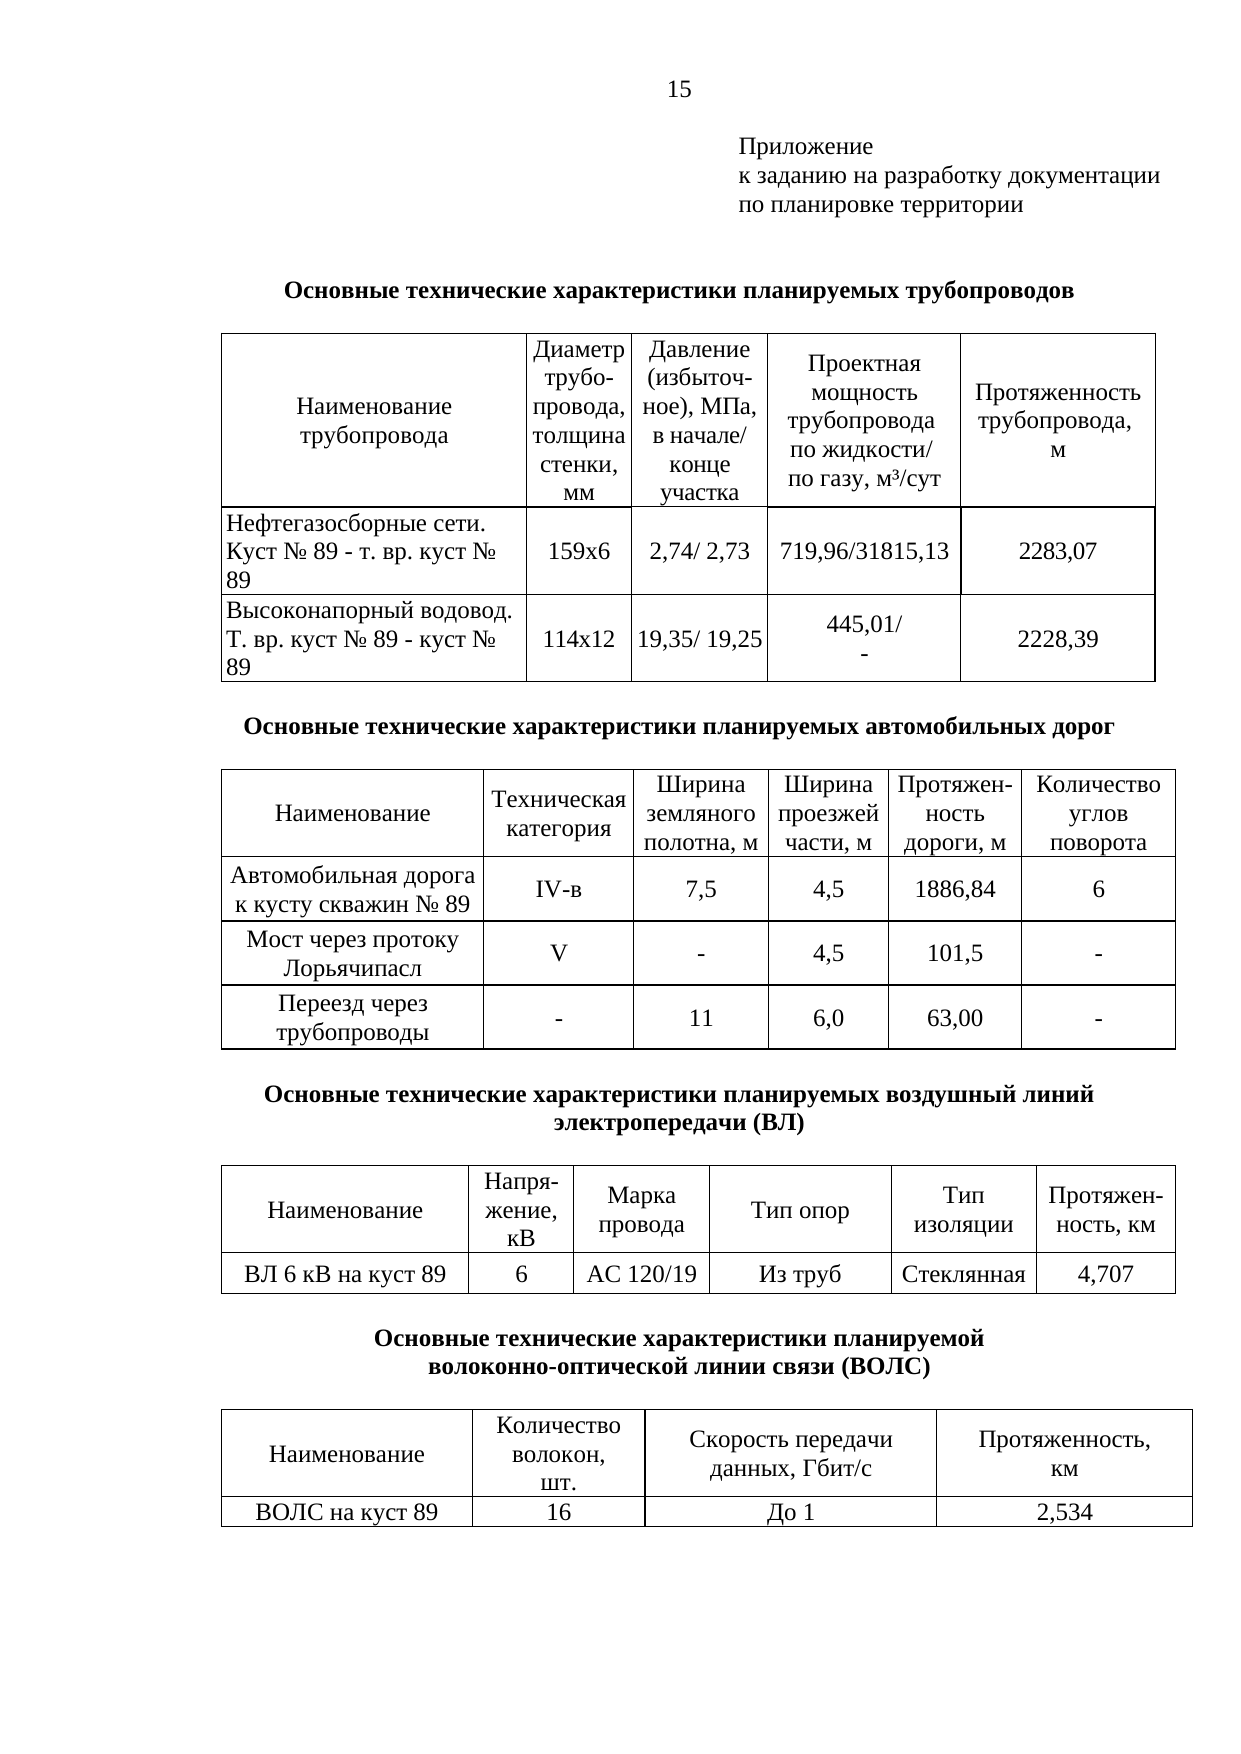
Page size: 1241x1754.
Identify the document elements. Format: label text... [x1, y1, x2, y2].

table_cell 2,74/ 2,73 [632, 507, 767, 594]
table_header Протяжен-ность дороги, м [889, 770, 1021, 856]
table_cell - [484, 986, 633, 1048]
table_cell 6,0 [769, 986, 888, 1048]
table_header Проектная мощность трубопровода по жидкости/ по газу, м³/сут [768, 334, 960, 506]
table_cell ВЛ 6 кВ на куст 89 [222, 1253, 468, 1293]
table_cell 4,5 [769, 922, 888, 984]
table_cell 7,5 [634, 857, 768, 920]
table_header Диаметр трубо-провода, толщина стенки, мм [527, 334, 631, 506]
table_cell 114х12 [527, 595, 631, 681]
table_cell 6 [469, 1253, 573, 1293]
table_cell 11 [634, 986, 768, 1048]
table_cell 16 [473, 1497, 644, 1526]
list волоконно-оптической линии связи (ВОЛС) [177, 1351, 1181, 1380]
text по планировке территории [738, 189, 1196, 218]
table_header Количество волокон, шт. [473, 1410, 644, 1496]
table_cell Автомобильная дорога к кусту скважин № 89 [222, 857, 483, 920]
table_header Ширина земляного полотна, м [634, 770, 768, 856]
table_cell Нефтегазосборные сети. Куст № 89 - т. вр. куст № 89 [222, 508, 526, 594]
text Основные технические характеристики планируемых автомобильных дорог [177, 711, 1181, 740]
table_header Наименование [222, 1410, 472, 1496]
list Основные технические характеристики планируемых трубопроводов [177, 275, 1181, 304]
table_cell Высоконапорный водовод. Т. вр. куст № 89 - куст № 89 [222, 595, 526, 681]
table_cell - [1022, 986, 1175, 1048]
table_header Тип опор [710, 1166, 891, 1252]
table_cell 101,5 [889, 922, 1021, 984]
table_cell - [634, 922, 768, 984]
text Основные технические характеристики планируемых воздушный линий электропередачи (ВЛ) [177, 1079, 1181, 1136]
table_header Напря-жение, кВ [469, 1166, 573, 1252]
table_cell АС 120/19 [574, 1253, 709, 1293]
table_cell 2283,07 [962, 508, 1154, 594]
table_cell 159х6 [527, 508, 631, 594]
table_header Наименование [222, 1166, 468, 1252]
table_cell ВОЛС на куст 89 [222, 1497, 472, 1526]
table_cell 445,01/ - [768, 595, 960, 681]
table_header Протяженность трубопровода, м [961, 334, 1155, 506]
table_header Техническая категория [484, 770, 633, 856]
table_cell До 1 [646, 1497, 936, 1526]
table_cell 719,96/31815,13 [768, 508, 960, 594]
table_cell 63,00 [889, 986, 1021, 1048]
table_header Ширина проезжей части, м [769, 770, 888, 856]
table_cell 19,35/ 19,25 [632, 595, 767, 681]
text к заданию на разработку документации [738, 160, 1196, 189]
table_header Протяжен-ность, км [1037, 1166, 1175, 1252]
table_header Скорость передачи данных, Гбит/с [646, 1410, 936, 1496]
table_cell IV-в [484, 857, 633, 920]
table_cell V [484, 922, 633, 984]
table_header Наименование трубопровода [222, 334, 526, 506]
table_cell 4,5 [769, 857, 888, 920]
table_cell Мост через протоку Лорьячипасл [222, 922, 483, 984]
table_cell Стеклянная [892, 1253, 1036, 1293]
table_cell 2228,39 [961, 595, 1154, 681]
table_cell Из труб [710, 1253, 891, 1293]
table_cell 1886,84 [889, 857, 1021, 920]
table_header Тип изоляции [892, 1166, 1036, 1252]
table_cell Переезд через трубопроводы [222, 986, 483, 1048]
table_cell 6 [1022, 857, 1175, 920]
table_header Протяженность, км [937, 1410, 1192, 1496]
table_header Наименование [222, 770, 483, 856]
list Основные технические характеристики планируемой [177, 1323, 1181, 1351]
table_header Марка провода [574, 1166, 709, 1252]
text Приложение [738, 131, 1196, 160]
table_header Количество углов поворота [1022, 770, 1175, 856]
table_header Давление (избыточ-ное), МПа, в начале/ конце участка [632, 334, 767, 506]
table_cell 2,534 [937, 1497, 1192, 1526]
table_cell 4,707 [1037, 1253, 1175, 1293]
table_cell - [1022, 922, 1175, 984]
